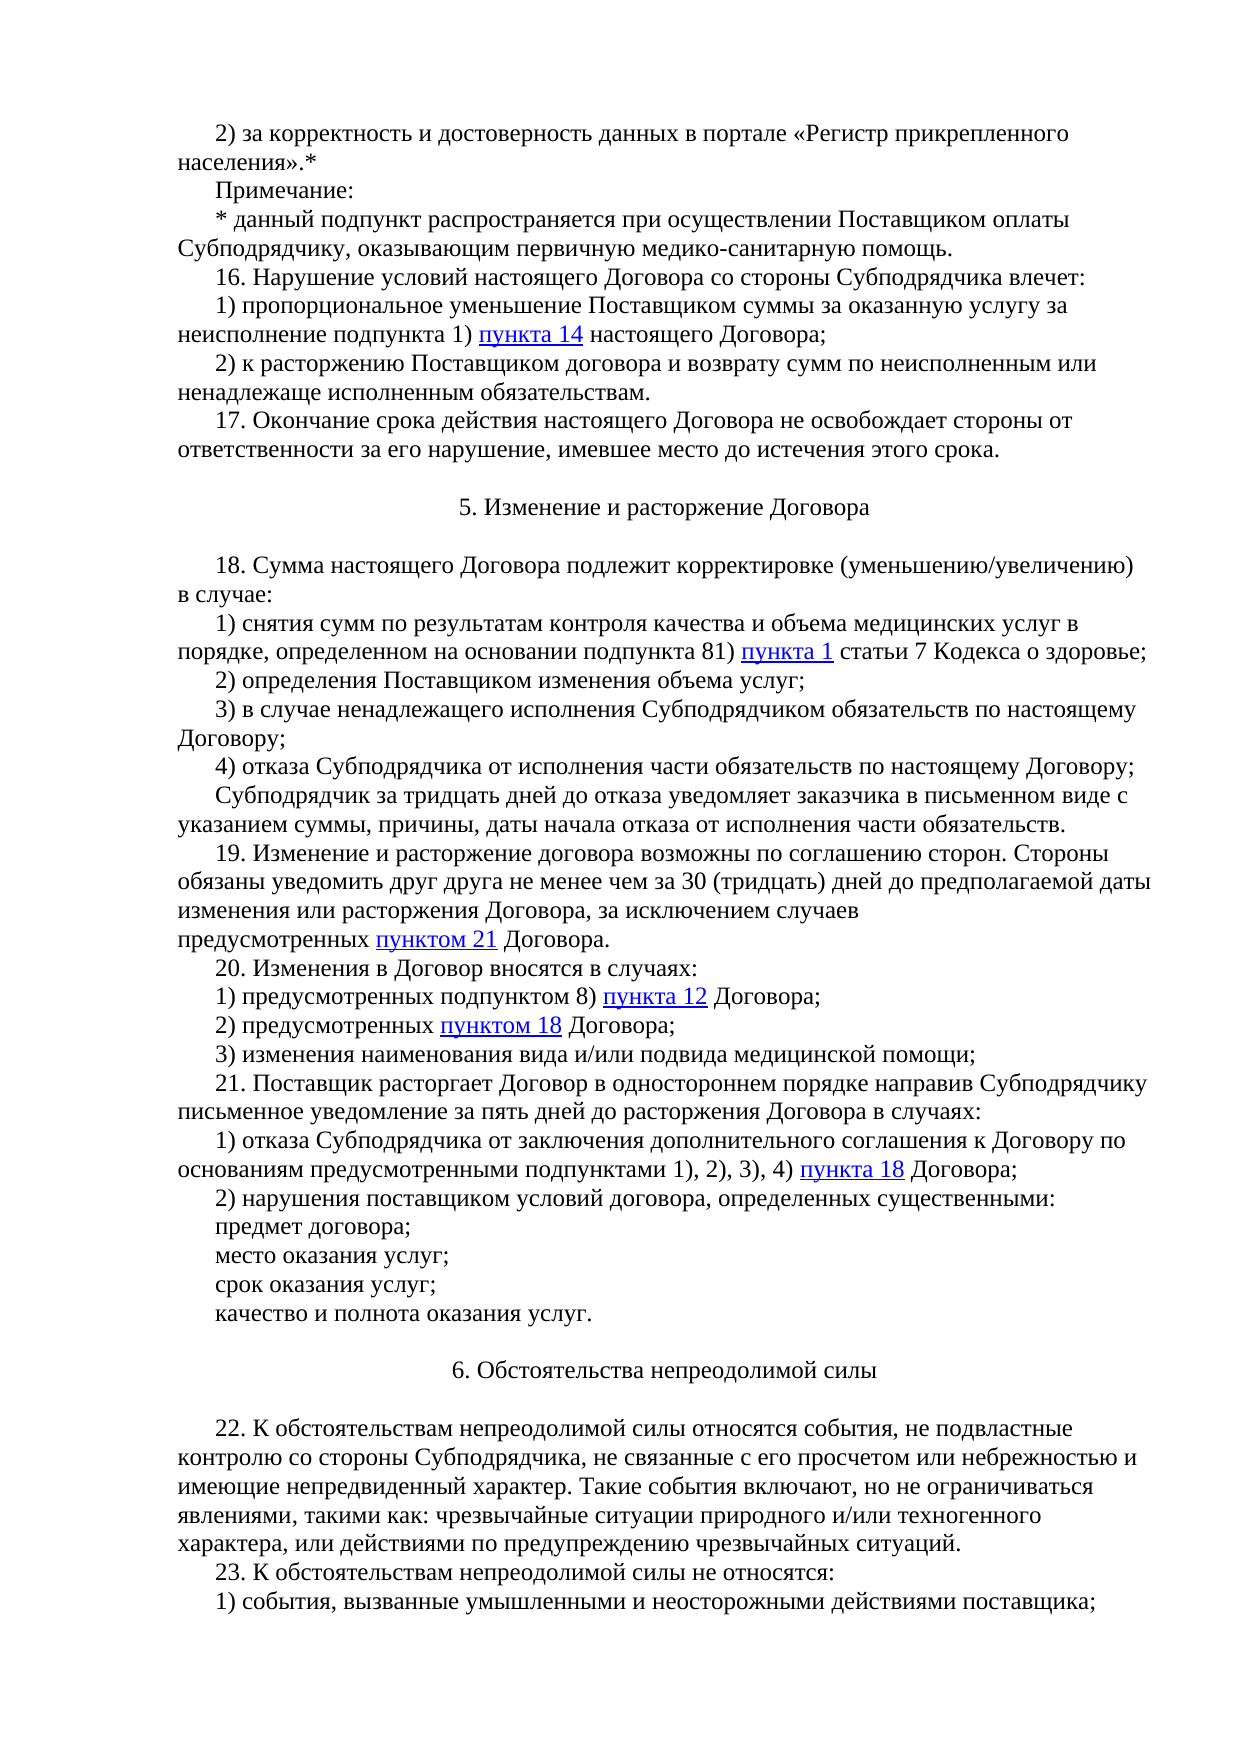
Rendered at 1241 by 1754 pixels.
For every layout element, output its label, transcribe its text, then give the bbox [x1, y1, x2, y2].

text 6. Обстоятельства непреодолимой силы [177, 1356, 1152, 1384]
text 18. Сумма настоящего Договора подлежит корректировке (уменьшению/увеличению) в случае: 1) снятия сумм по результатам контроля качества и объема медицинских услуг в порядке, определенном на основании подпункта 81) пункта 1 статьи 7 Кодекса о здоровье; 2) определения Поставщиком изменения объема услуг; 3) в случае ненадлежащего исполнения Субподрядчиком обязательств по настоящему Договору; 4) отказа Субподрядчика от исполнения части обязательств по настоящему Договору; Субподрядчик за тридцать дней до отказа уведомляет заказчика в письменном виде с указанием суммы, причины, даты начала отказа от исполнения части обязательств. 19. Изменение и расторжение договора возможны по соглашению сторон. Стороны обязаны уведомить друг друга не менее чем за 30 (тридцать) дней до предполагаемой даты изменения или расторжения Договора, за исключением случаев предусмотренных пунктом 21 Договора. 20. Изменения в Договор вносятся в случаях: 1) предусмотренных подпунктом 8) пункта 12 Договора; 2) предусмотренных пунктом 18 Договора; 3) изменения наименования вида и/или подвида медицинской помощи; 21. Поставщик расторгает Договор в одностороннем порядке направив Субподрядчику письменное уведомление за пять дней до расторжения Договора в случаях: 1) отказа Субподрядчика от заключения дополнительного соглашения к Договору по основаниям предусмотренными подпунктами 1), 2), 3), 4) пункта 18 Договора; 2) нарушения поставщиком условий договора, определенных существенными: предмет договора; место оказания услуг; срок оказания услуг; качество и полнота оказания услуг. [177, 550, 1152, 1326]
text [177, 1413, 1152, 1615]
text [177, 118, 1152, 463]
text 5. Изменение и расторжение Договора [177, 492, 1152, 521]
